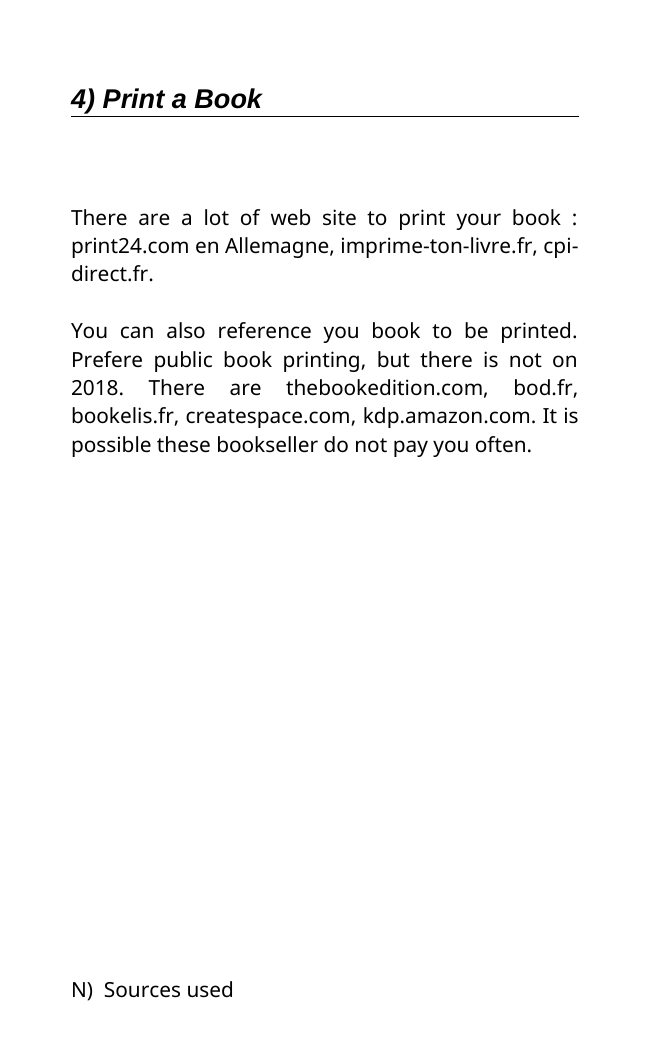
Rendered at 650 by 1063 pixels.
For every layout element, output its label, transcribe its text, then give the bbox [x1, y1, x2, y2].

text There are a lot of web site to print your book : print24.com en Allemagne, imprime-ton-livre.fr, cpi-direct.fr. [71, 203, 579, 288]
subtitle Print a Book [71, 84, 579, 116]
text You can also reference you book to be printed. Prefere public book printing, but there is not on 2018. There are thebookedition.com, bod.fr, bookelis.fr, createspace.com, kdp.amazon.com. It is possible these bookseller do not pay you often. [71, 316, 579, 458]
